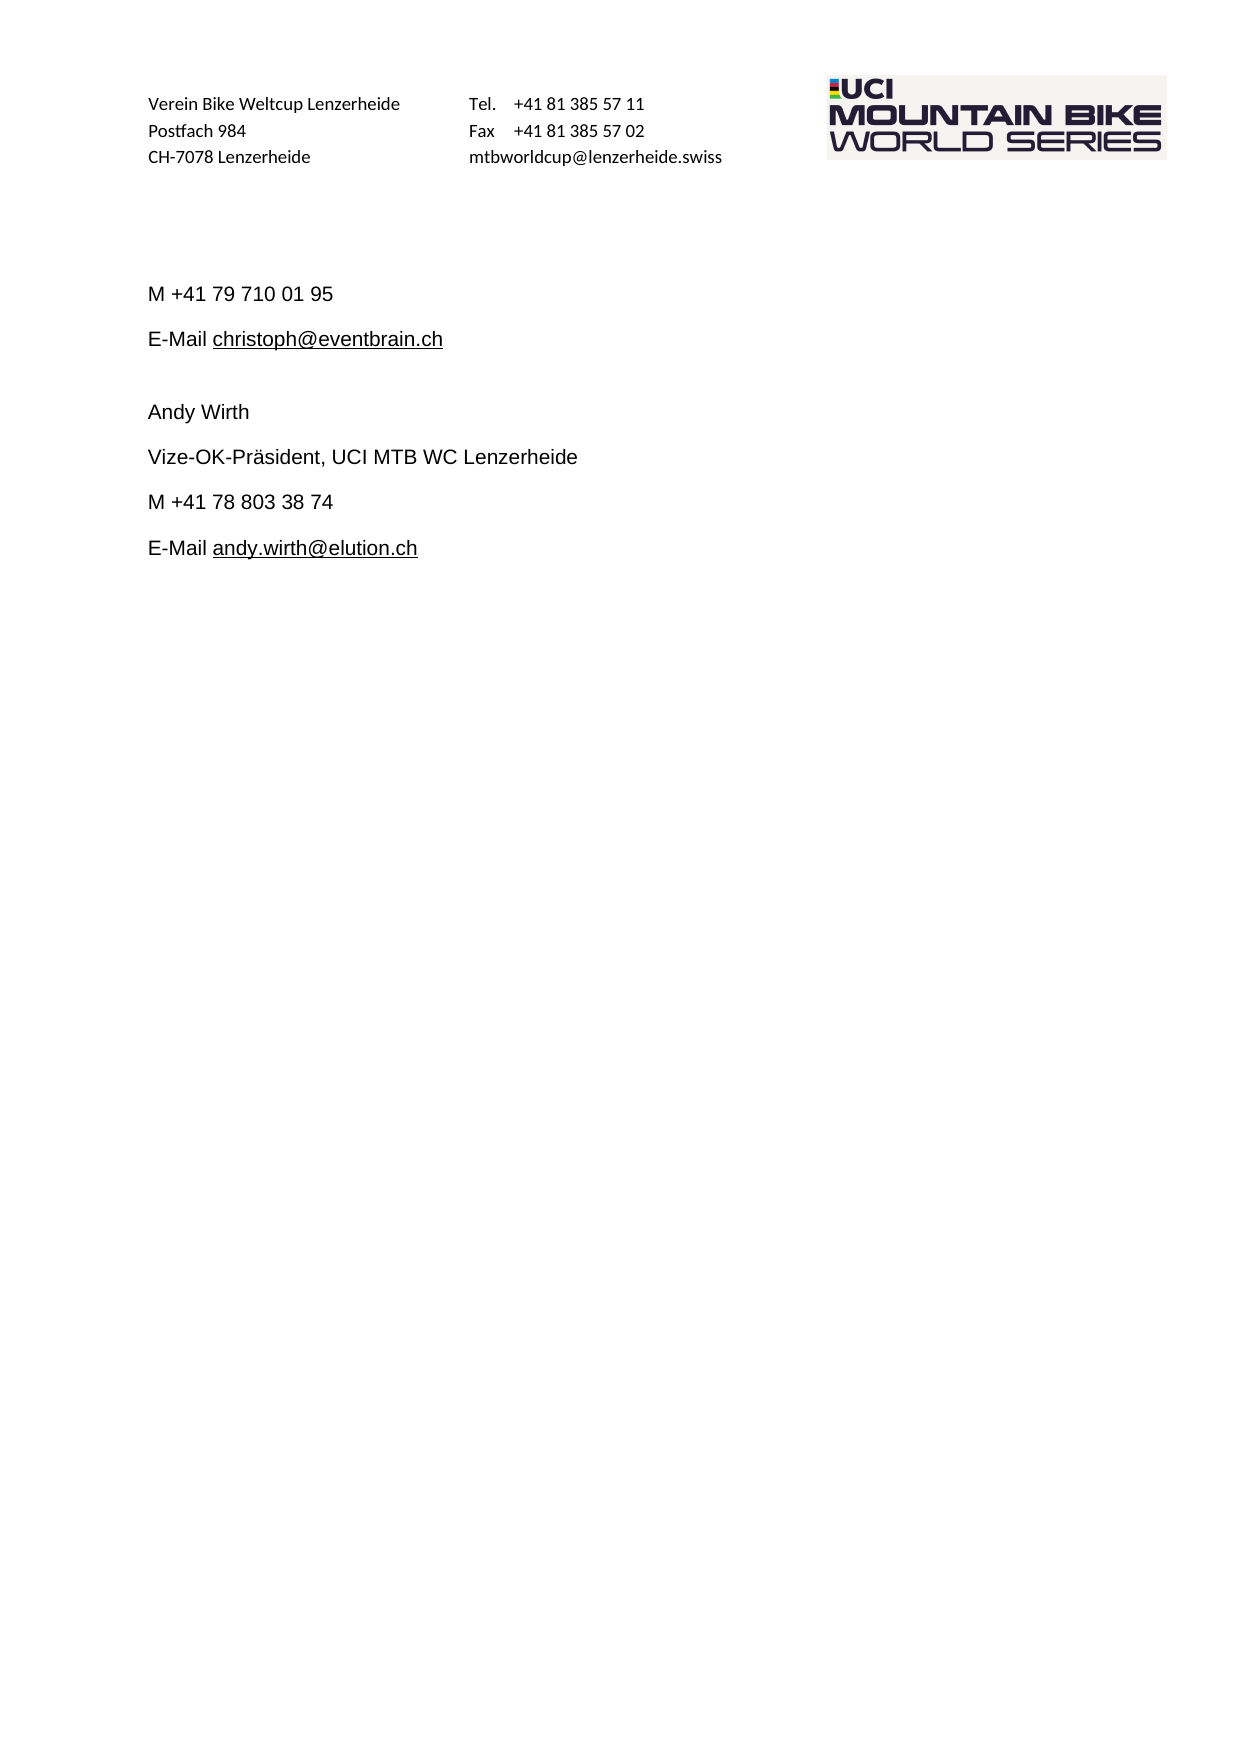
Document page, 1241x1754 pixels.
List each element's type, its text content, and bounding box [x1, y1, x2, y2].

picture [826, 75, 1168, 160]
text E-Mail christoph@eventbrain.ch [148, 311, 1152, 351]
text E-Mail andy.wirth@elution.ch [148, 520, 1152, 559]
text Vize-OK-Präsident, UCI MTB WC Lenzerheide [148, 429, 1152, 469]
text M +41 79 710 01 95 [148, 266, 1152, 305]
text M +41 78 803 38 74 [148, 474, 1152, 514]
text Andy Wirth [148, 384, 1152, 423]
